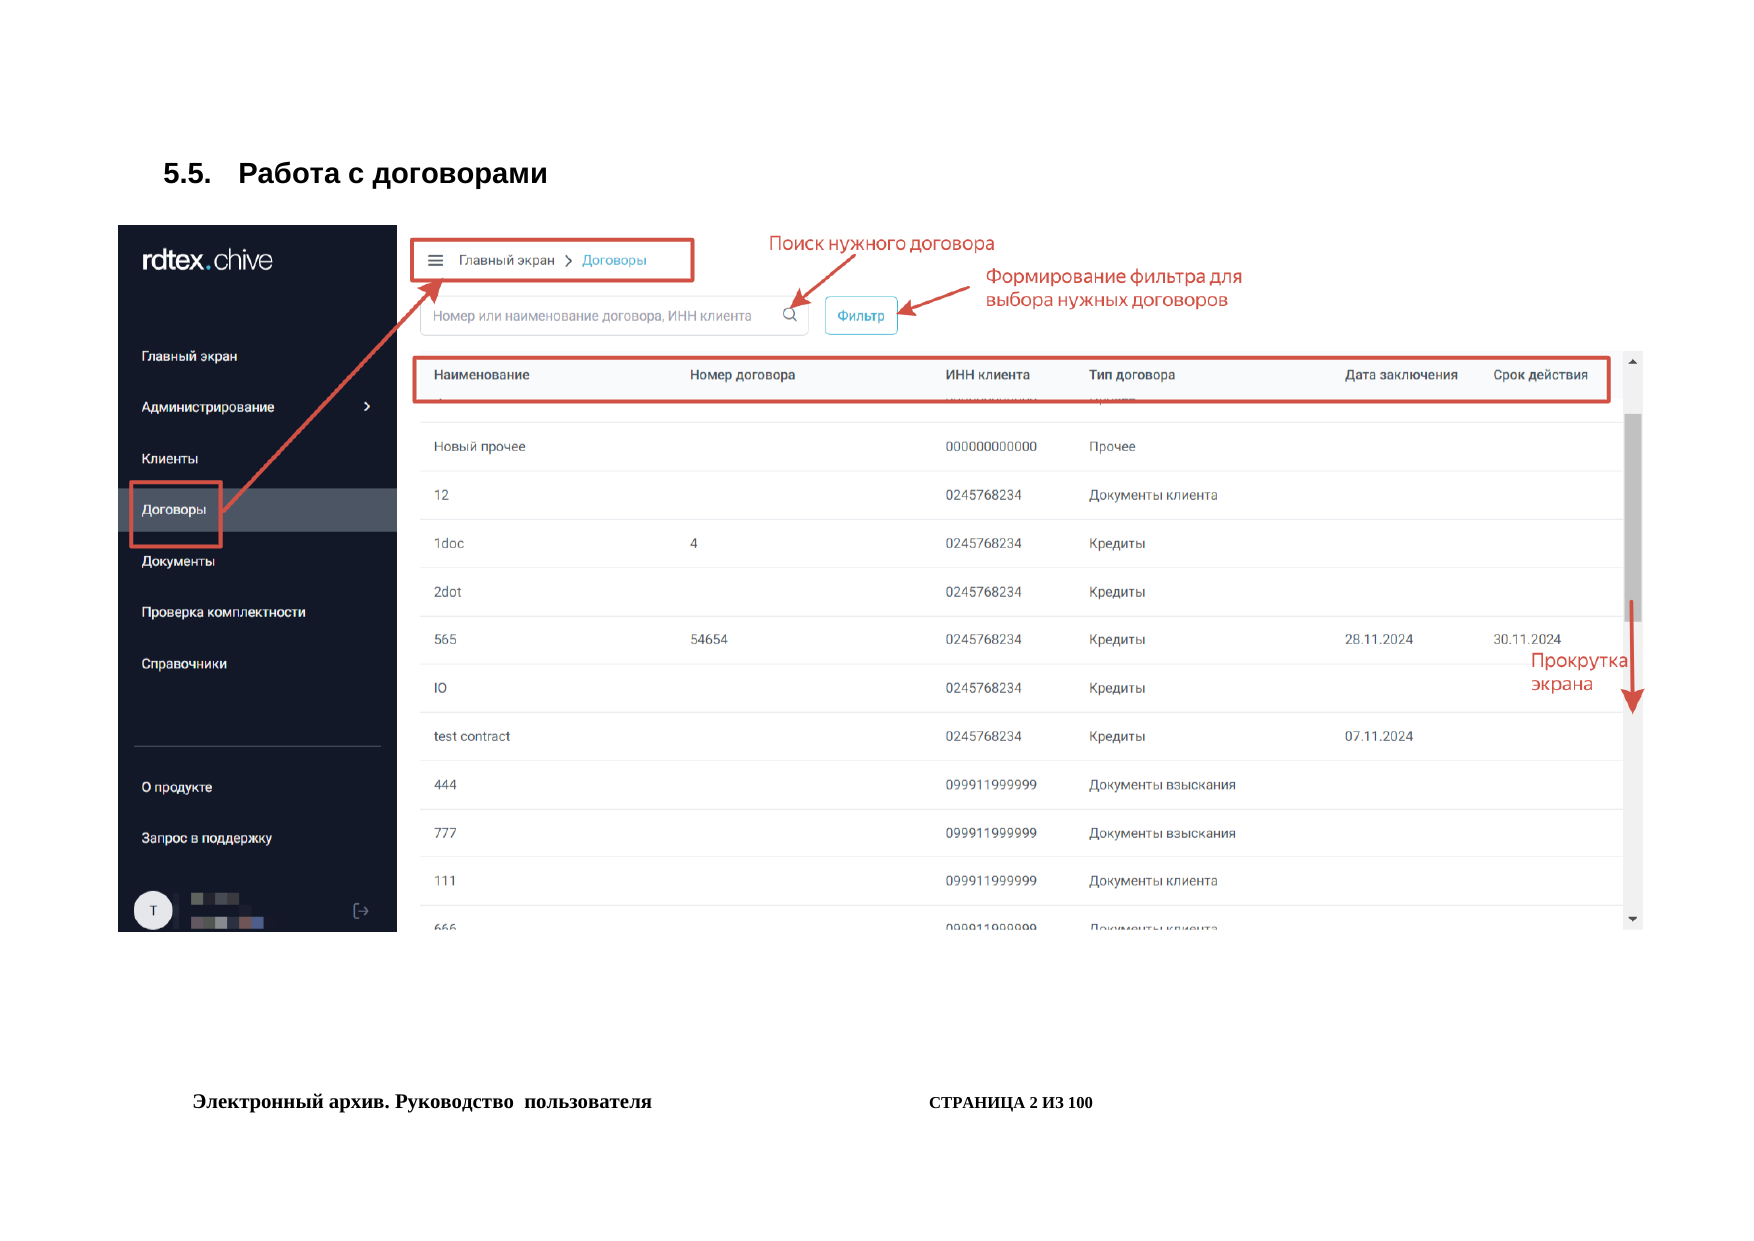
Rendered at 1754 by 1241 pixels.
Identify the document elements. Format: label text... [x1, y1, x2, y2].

subtitle Работа с договорами [163, 156, 1665, 190]
picture [118, 205, 1666, 932]
